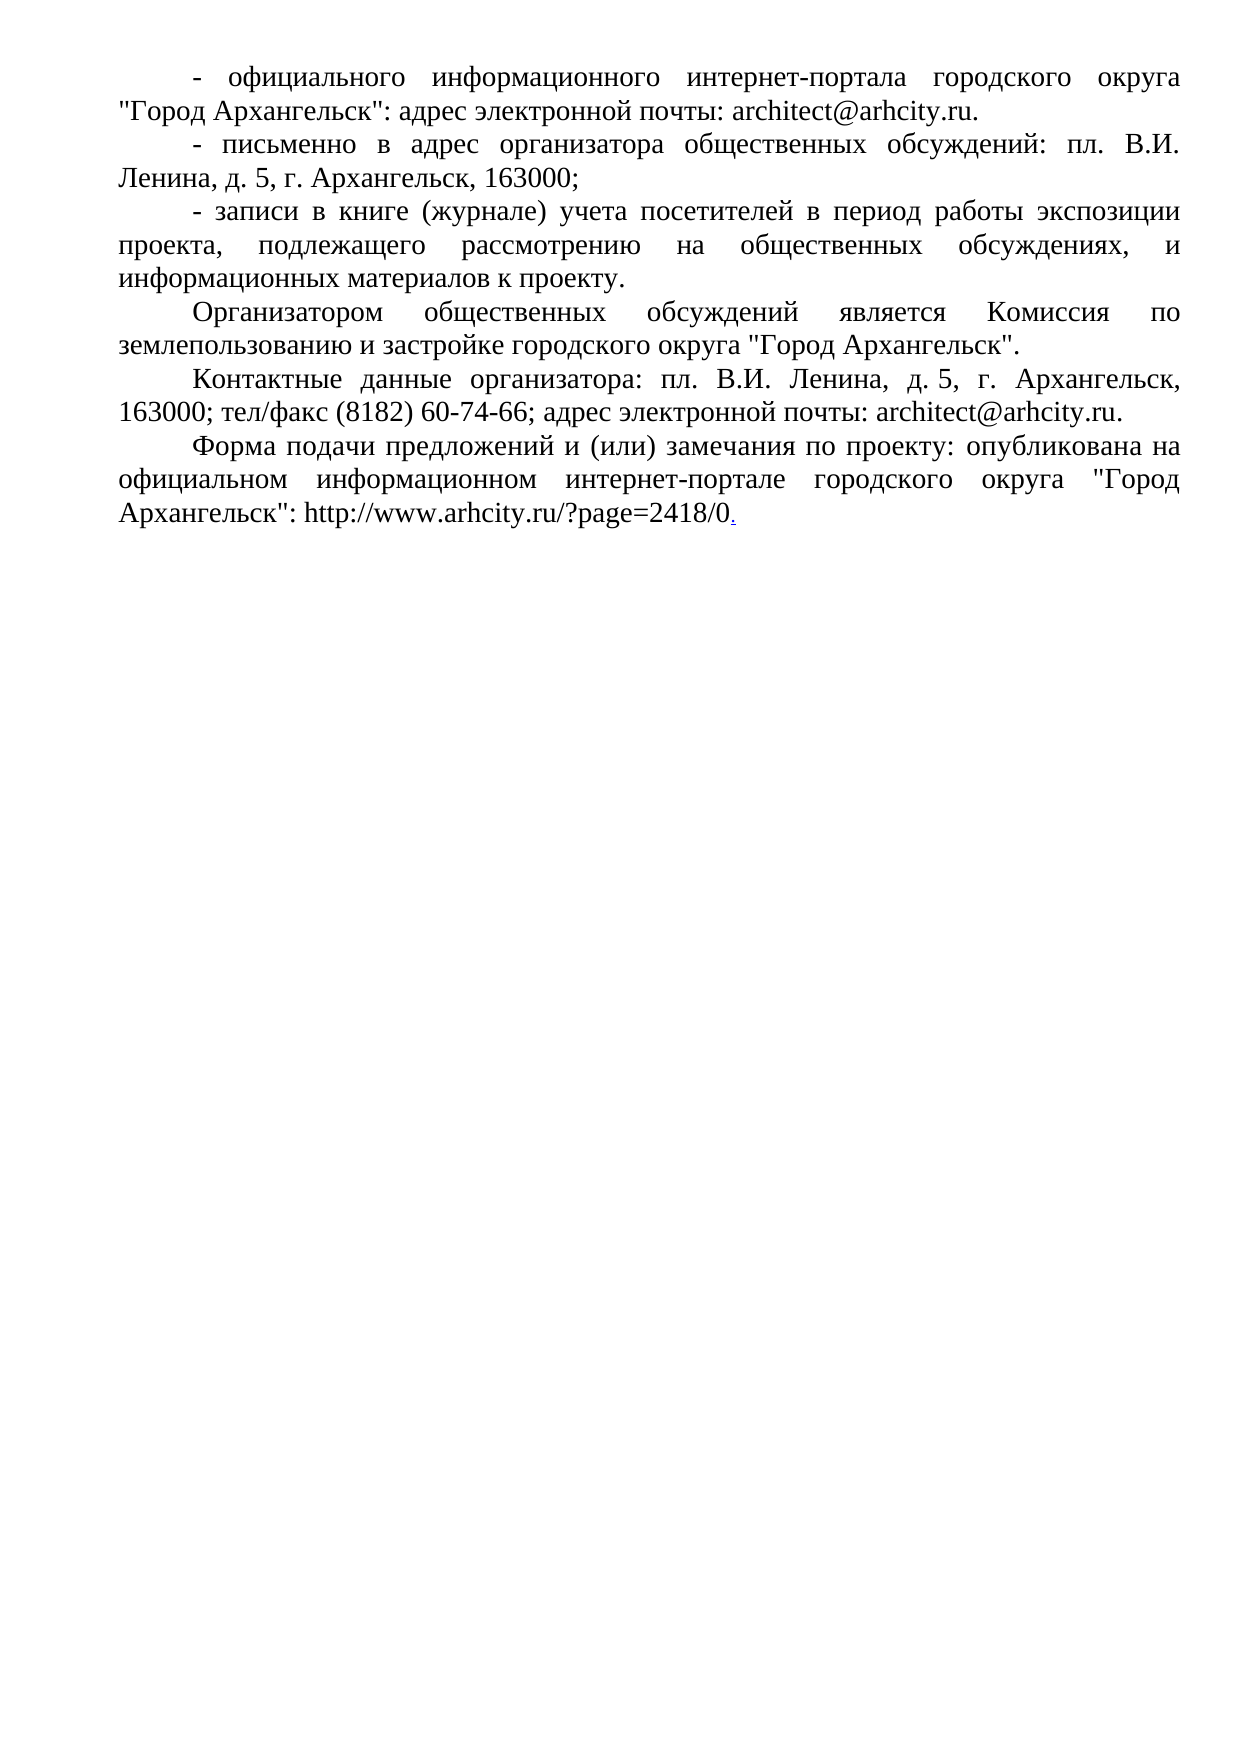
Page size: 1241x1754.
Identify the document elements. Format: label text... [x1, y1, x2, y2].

text - письменно в адрес организатора общественных обсуждений: пл. В.И. Ленина, д. 5, г. Архангельск, 163000; [118, 126, 1181, 193]
text Организатором общественных обсуждений является Комиссия по землепользованию и застройке городского округа "Город Архангельск". [118, 294, 1181, 361]
text - официального информационного интернет-портала городского округа "Город Архангельск": адрес электронной почты: architect@arhcity.ru. [118, 59, 1181, 126]
text Форма подачи предложений и (или) замечания по проекту: опубликована на официальном информационном интернет-портале городского округа "Город Архангельск": http://www.arhcity.ru/?page=2418/0. [118, 428, 1181, 529]
text - записи в книге (журнале) учета посетителей в период работы экспозиции проекта, подлежащего рассмотрению на общественных обсуждениях, и информационных материалов к проекту. [118, 193, 1181, 294]
text Контактные данные организатора: пл. В.И. Ленина, д. 5, г. Архангельск, 163000; тел/факс (8182) 60-74-66; адрес электронной почты: architect@arhcity.ru. [118, 361, 1181, 428]
